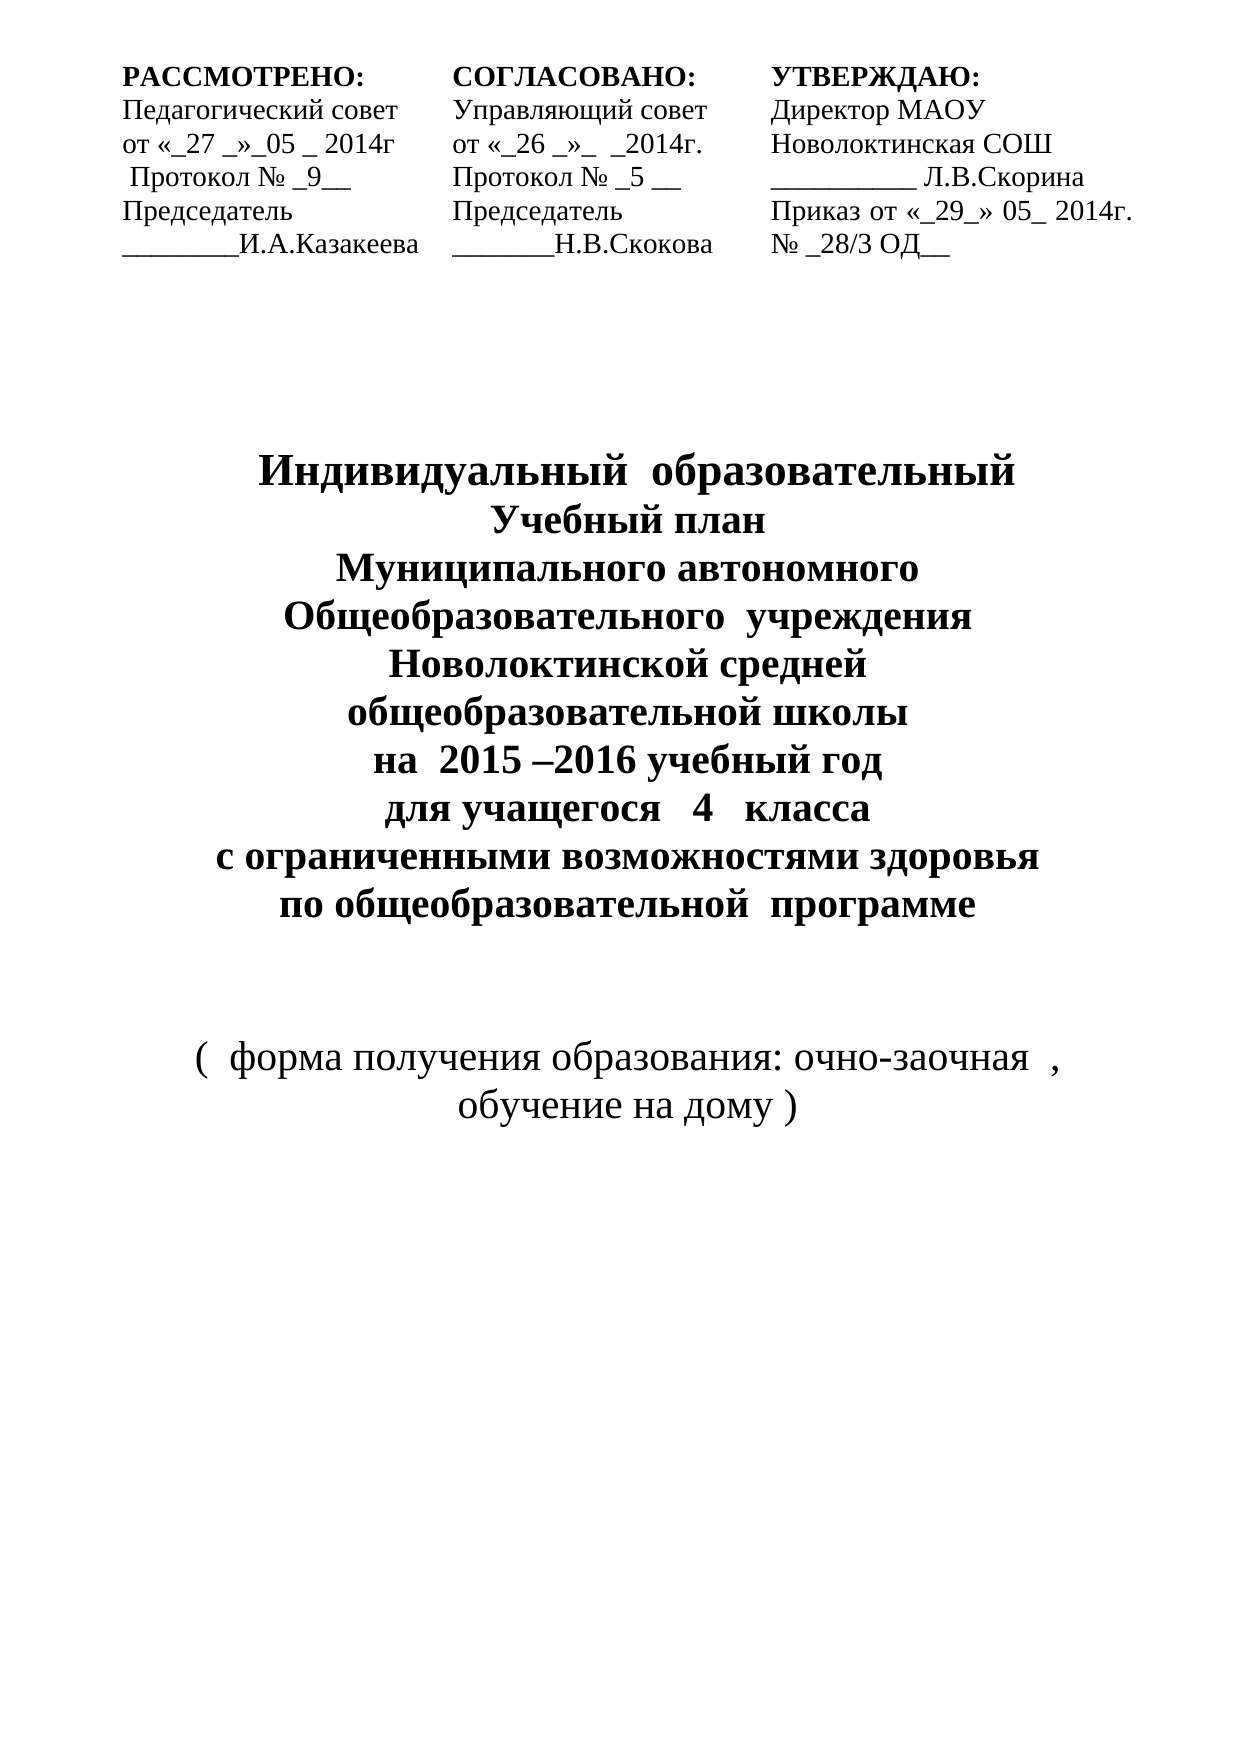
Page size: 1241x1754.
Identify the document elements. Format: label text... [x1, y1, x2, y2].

text Учебный план [103, 495, 1152, 543]
text общеобразовательной школы [103, 686, 1152, 734]
text на 2015 –2016 учебный год [103, 734, 1152, 782]
text Индивидуальный образовательный [122, 442, 1152, 495]
text для учащегося 4 класса [103, 782, 1152, 830]
text Общеобразовательного учреждения [103, 591, 1152, 638]
text Муниципального автономного [103, 543, 1152, 591]
table_header РАССМОТРЕНО: Педагогический совет от «_27 _»_05 _ 2014г Протокол № _9__ Председатель ________И.А.Казакеева [111, 25, 441, 293]
text по общеобразовательной программе [103, 878, 1152, 926]
text Новолоктинской средней [103, 638, 1152, 686]
text с ограниченными возможностями здоровья [103, 830, 1152, 878]
table_header СОГЛАСОВАНО: Управляющий совет от «_26 _»_ _2014г. Протокол № _5 __ Председатель _______Н.В.Скокова [441, 25, 759, 293]
text ( форма получения образования: очно-заочная , обучение на дому ) [103, 1031, 1152, 1127]
table_header УТВЕРЖДАЮ: Директор МАОУ Новолоктинская СОШ __________ Л.В.Скорина Приказ от «_29_» 05_ 2014г. № _28/3 ОД__ [759, 25, 1144, 293]
